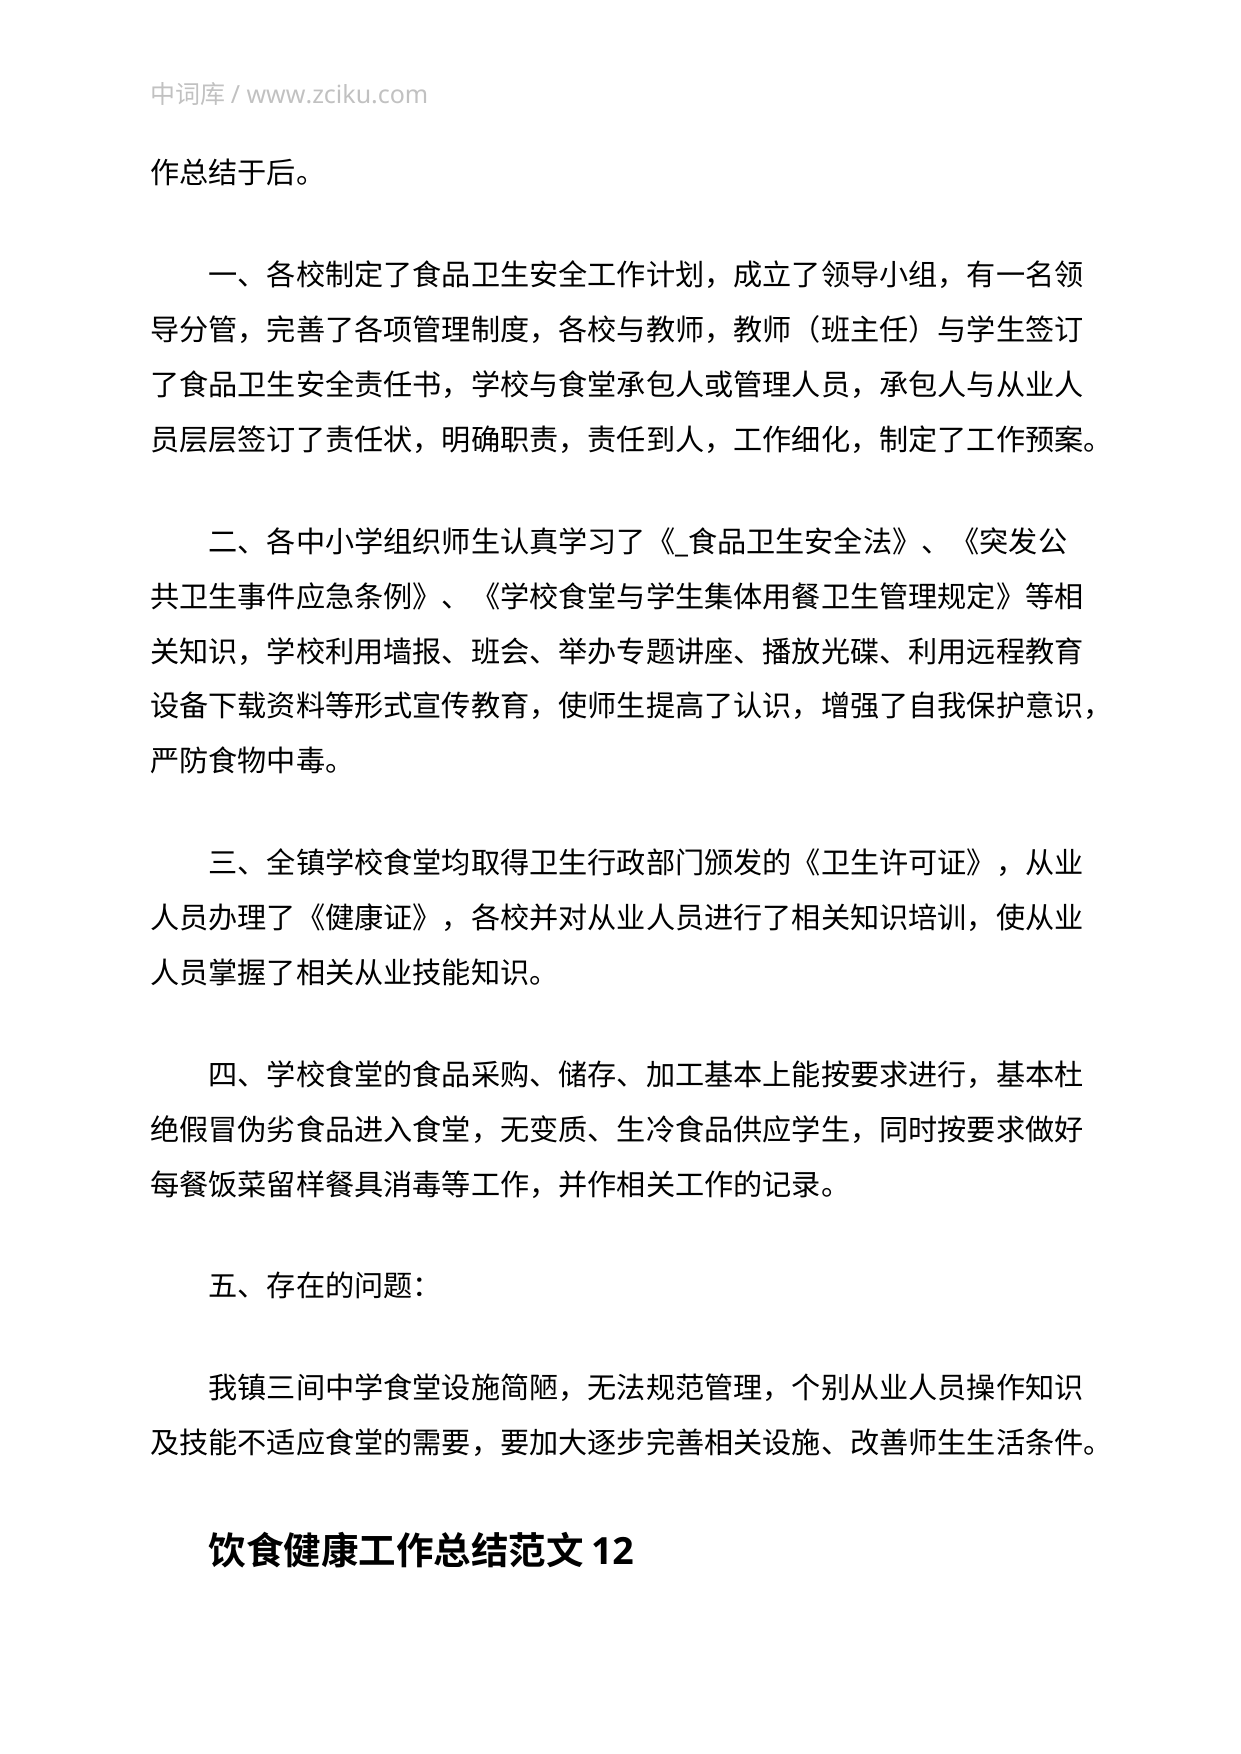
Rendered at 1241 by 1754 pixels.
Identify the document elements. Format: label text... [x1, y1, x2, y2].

text 我镇三间中学食堂设施简陋，无法规范管理，个别从业人员操作知识及技能不适应食堂的需要，要加大逐步完善相关设施、改善师生生活条件。 [150, 1364, 1090, 1462]
text 一、各校制定了食品卫生安全工作计划，成立了领导小组，有一名领导分管，完善了各项管理制度，各校与教师，教师（班主任）与学生签订了食品卫生安全责任书，学校与食堂承包人或管理人员，承包人与从业人员层层签订了责任状，明确职责，责任到人，工作细化，制定了工作预案。 [150, 252, 1090, 459]
text 饮食健康工作总结范文12 [150, 1521, 1090, 1576]
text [150, 150, 1090, 192]
text 五、存在的问题： [150, 1263, 1090, 1305]
text 四、学校食堂的食品采购、储存、加工基本上能按要求进行，基本杜绝假冒伪劣食品进入食堂，无变质、生冷食品供应学生，同时按要求做好每餐饭菜留样餐具消毒等工作，并作相关工作的记录。 [150, 1051, 1090, 1203]
text 二、各中小学组织师生认真学习了《_食品卫生安全法》、《突发公共卫生事件应急条例》、《学校食堂与学生集体用餐卫生管理规定》等相关知识，学校利用墙报、班会、举办专题讲座、播放光碟、利用远程教育设备下载资料等形式宣传教育，使师生提高了认识，增强了自我保护意识，严防食物中毒。 [150, 518, 1090, 780]
text 三、全镇学校食堂均取得卫生行政部门颁发的《卫生许可证》，从业人员办理了《健康证》，各校并对从业人员进行了相关知识培训，使从业人员掌握了相关从业技能知识。 [150, 840, 1090, 992]
